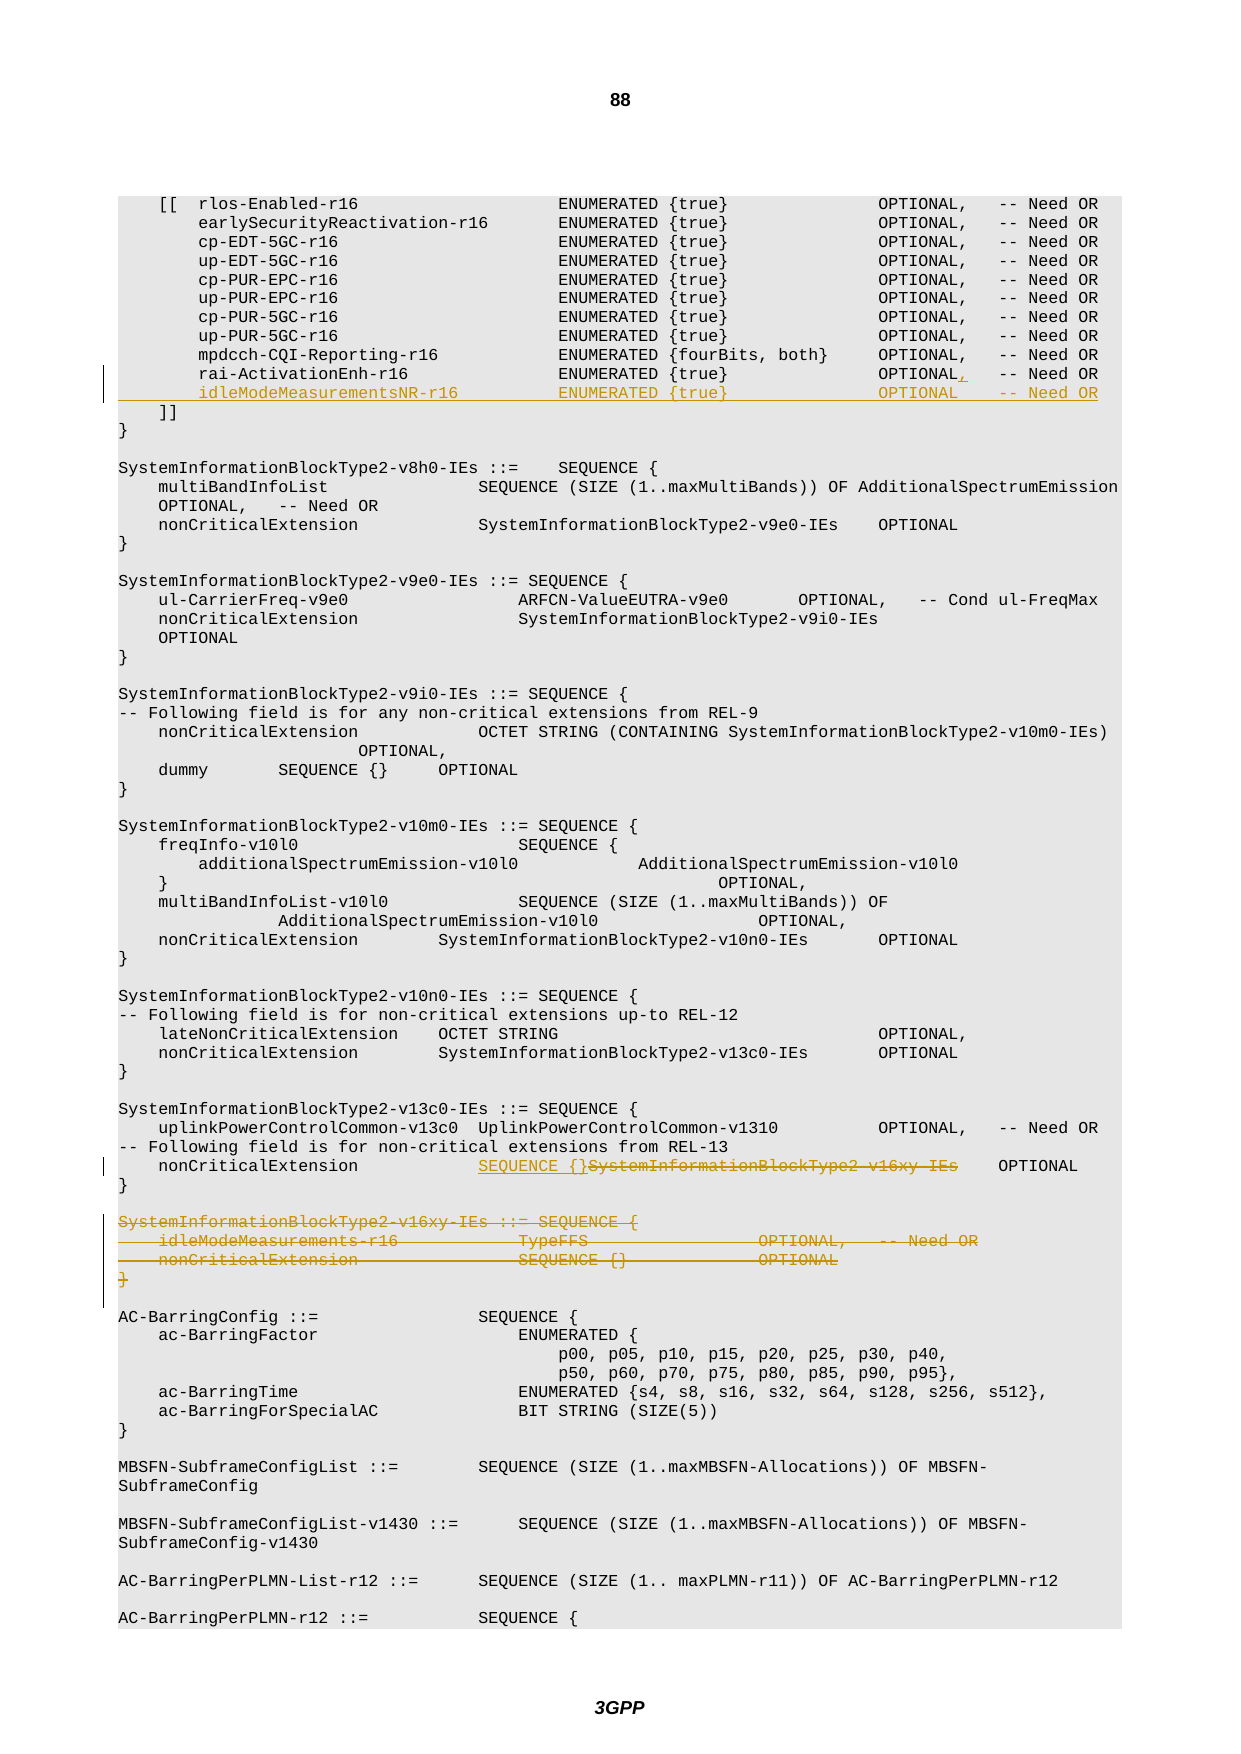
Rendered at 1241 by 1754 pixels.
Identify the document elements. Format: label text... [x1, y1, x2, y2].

text } [118, 535, 1122, 554]
text } [118, 950, 1122, 969]
text SystemInformationBlockType2-v9i0-IEs ::= SEQUENCE { [118, 686, 1122, 705]
text multiBandInfoList SEQUENCE (SIZE (1..maxMultiBands)) OF AdditionalSpectrumEmission OPTIONAL, -- Need OR [118, 478, 1122, 516]
text dummy SEQUENCE {} OPTIONAL [118, 761, 1122, 780]
text up-PUR-5GC-r16 ENUMERATED {true} OPTIONAL, -- Need OR [118, 328, 1122, 347]
text SystemInformationBlockType2-v8h0-IEs ::= SEQUENCE { [118, 460, 1122, 478]
text earlySecurityReactivation-r16 ENUMERATED {true} OPTIONAL, -- Need OR [118, 214, 1122, 233]
text AdditionalSpectrumEmission-v10l0 OPTIONAL, [118, 912, 1122, 931]
text nonCriticalExtension SystemInformationBlockType2-v9i0-IEs OPTIONAL [118, 611, 1122, 648]
text [[ rlos-Enabled-r16 ENUMERATED {true} OPTIONAL, -- Need OR [118, 196, 1122, 214]
text ]] [118, 403, 1122, 422]
text } [118, 780, 1122, 799]
text } [118, 1063, 1122, 1082]
text } [118, 422, 1122, 441]
text ac-BarringTime ENUMERATED {s4, s8, s16, s32, s64, s128, s256, s512}, [118, 1383, 1122, 1402]
text -- Following field is for non-critical extensions up-to REL-12 [118, 1006, 1122, 1025]
text -- Following field is for any non-critical extensions from REL-9 [118, 705, 1122, 724]
text mpdcch-CQI-Reporting-r16 ENUMERATED {fourBits, both} OPTIONAL, -- Need OR [118, 347, 1122, 365]
text AC-BarringConfig ::= SEQUENCE { [118, 1308, 1122, 1327]
text SystemInformationBlockType2-v10n0-IEs ::= SEQUENCE { [118, 988, 1122, 1006]
text nonCriticalExtension SystemInformationBlockType2-v10n0-IEs OPTIONAL [118, 931, 1122, 950]
text SystemInformationBlockType2-v10m0-IEs ::= SEQUENCE { [118, 818, 1122, 837]
text MBSFN-SubframeConfigList-v1430 ::= SEQUENCE (SIZE (1..maxMBSFN-Allocations)) OF MBSFN-SubframeConfig-v1430 [118, 1516, 1122, 1553]
text nonCriticalExtension OCTET STRING (CONTAINING SystemInformationBlockType2-v10m0-IEs) OPTIONAL, [118, 724, 1122, 761]
text cp-EDT-5GC-r16 ENUMERATED {true} OPTIONAL, -- Need OR [118, 233, 1122, 252]
text up-EDT-5GC-r16 ENUMERATED {true} OPTIONAL, -- Need OR [118, 252, 1122, 271]
text cp-PUR-EPC-r16 ENUMERATED {true} OPTIONAL, -- Need OR [118, 271, 1122, 290]
text cp-PUR-5GC-r16 ENUMERATED {true} OPTIONAL, -- Need OR [118, 309, 1122, 328]
text } [118, 648, 1122, 667]
text multiBandInfoList-v10l0 SEQUENCE (SIZE (1..maxMultiBands)) OF [118, 893, 1122, 912]
text rai-ActivationEnh-r16 ENUMERATED {true} OPTIONAL -- Need OR [118, 365, 1122, 384]
text SystemInformationBlockType2-v9e0-IEs ::= SEQUENCE { [118, 573, 1122, 592]
text AC-BarringPerPLMN-List-r12 ::= SEQUENCE (SIZE (1.. maxPLMN-r11)) OF AC-BarringPerPLMN-r12 [118, 1572, 1122, 1591]
text AC-BarringPerPLMN-r12 ::= SEQUENCE { [118, 1610, 1122, 1629]
text nonCriticalExtension SystemInformationBlockType2-v9e0-IEs OPTIONAL [118, 516, 1122, 535]
text -- Following field is for non-critical extensions from REL-13 [118, 1138, 1122, 1157]
text freqInfo-v10l0 SEQUENCE { [118, 837, 1122, 856]
text } [118, 1176, 1122, 1195]
text nonCriticalExtension SystemInformationBlockType2-v13c0-IEs OPTIONAL [118, 1044, 1122, 1063]
text p00, p05, p10, p15, p20, p25, p30, p40, [118, 1346, 1122, 1365]
text uplinkPowerControlCommon-v13c0 UplinkPowerControlCommon-v1310 OPTIONAL, -- Need OR [118, 1119, 1122, 1138]
text additionalSpectrumEmission-v10l0 AdditionalSpectrumEmission-v10l0 [118, 856, 1122, 874]
text MBSFN-SubframeConfigList ::= SEQUENCE (SIZE (1..maxMBSFN-Allocations)) OF MBSFN-SubframeConfig [118, 1459, 1122, 1497]
text p50, p60, p70, p75, p80, p85, p90, p95}, [118, 1365, 1122, 1383]
text } OPTIONAL, [118, 874, 1122, 893]
text ac-BarringFactor ENUMERATED { [118, 1327, 1122, 1346]
text up-PUR-EPC-r16 ENUMERATED {true} OPTIONAL, -- Need OR [118, 290, 1122, 309]
text ac-BarringForSpecialAC BIT STRING (SIZE(5)) [118, 1402, 1122, 1421]
text SystemInformationBlockType2-v13c0-IEs ::= SEQUENCE { [118, 1101, 1122, 1119]
text ul-CarrierFreq-v9e0 ARFCN-ValueEUTRA-v9e0 OPTIONAL, -- Cond ul-FreqMax [118, 592, 1122, 611]
text lateNonCriticalExtension OCTET STRING OPTIONAL, [118, 1025, 1122, 1044]
text nonCriticalExtension OPTIONAL [118, 1157, 1122, 1176]
text } [118, 1421, 1122, 1440]
